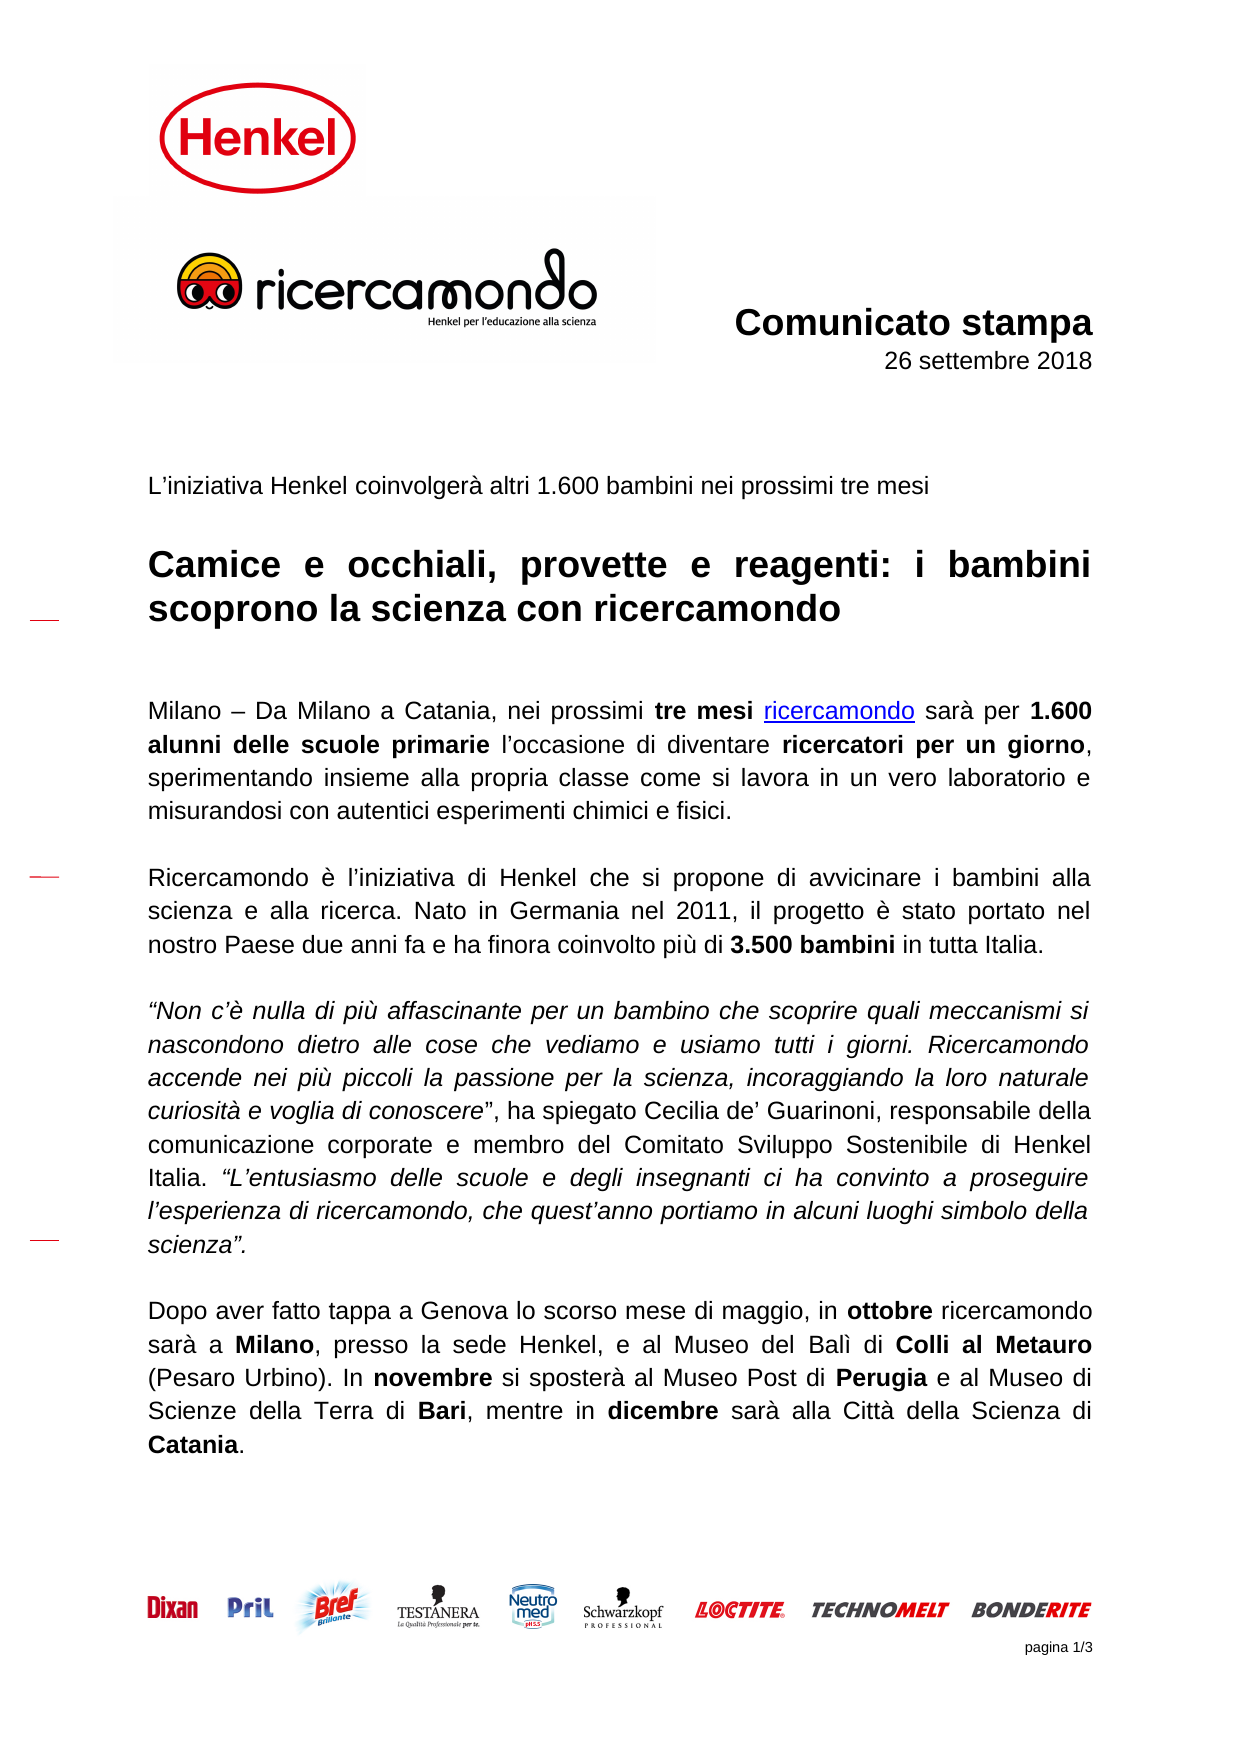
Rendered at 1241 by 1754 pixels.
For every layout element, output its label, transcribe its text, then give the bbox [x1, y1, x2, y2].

text Milano – Da Milano a Catania, nei prossimi tre mesi ricercamondo sarà per 1.600 alunni delle scuole primarie l’occasione di diventare ricercatori per un giorno, sperimentando insieme alla propria classe come si lavora in un vero laboratorio e misurandosi con autentici esperimenti chimici e fisici. [148, 693, 1092, 826]
text Dopo aver fatto tappa a Genova lo scorso mese di maggio, in ottobre ricercamondo sarà a Milano, presso la sede Henkel, e al Museo del Balì di Colli al Metauro (Pesaro Urbino). In novembre si sposterà al Museo Post di Perugia e al Museo di Scienze della Terra di Bari, mentre in dicembre sarà alla Città della Scienza di Catania. [148, 1293, 1092, 1460]
text L’iniziativa Henkel coinvolgerà altri 1.600 bambini nei prossimi tre mesi [148, 468, 1092, 499]
text 26 settembre 2018 [148, 343, 1092, 374]
text “Non c’è nulla di più affascinante per un bambino che scoprire quali meccanismi si nascondono dietro alle cose che vediamo e usiamo tutti i giorni. Ricercamondo accende nei più piccoli la passione per la scienza, incoraggiando la loro naturale curiosità e voglia di conoscere”, ha spiegato Cecilia de’ Guarinoni, responsabile della comunicazione corporate e membro del Comitato Sviluppo Sostenibile di Henkel Italia. “L’entusiasmo delle scuole e degli insegnanti ci ha convinto a proseguire l’esperienza di ricercamondo, che quest’anno portiamo in alcuni luoghi simbolo della scienza”. [148, 993, 1092, 1260]
text Camice e occhiali, provette e reagenti: i bambini scoprono la scienza con ricercamondo [148, 543, 1092, 629]
picture [147, 1577, 1092, 1637]
picture [112, 64, 656, 362]
text Ricercamondo è l’iniziativa di Henkel che si propone di avvicinare i bambini alla scienza e alla ricerca. Nato in Germania nel 2011, il progetto è stato portato nel nostro Paese due anni fa e ha finora coinvolto più di 3.500 bambini in tutta Italia. [148, 860, 1092, 960]
